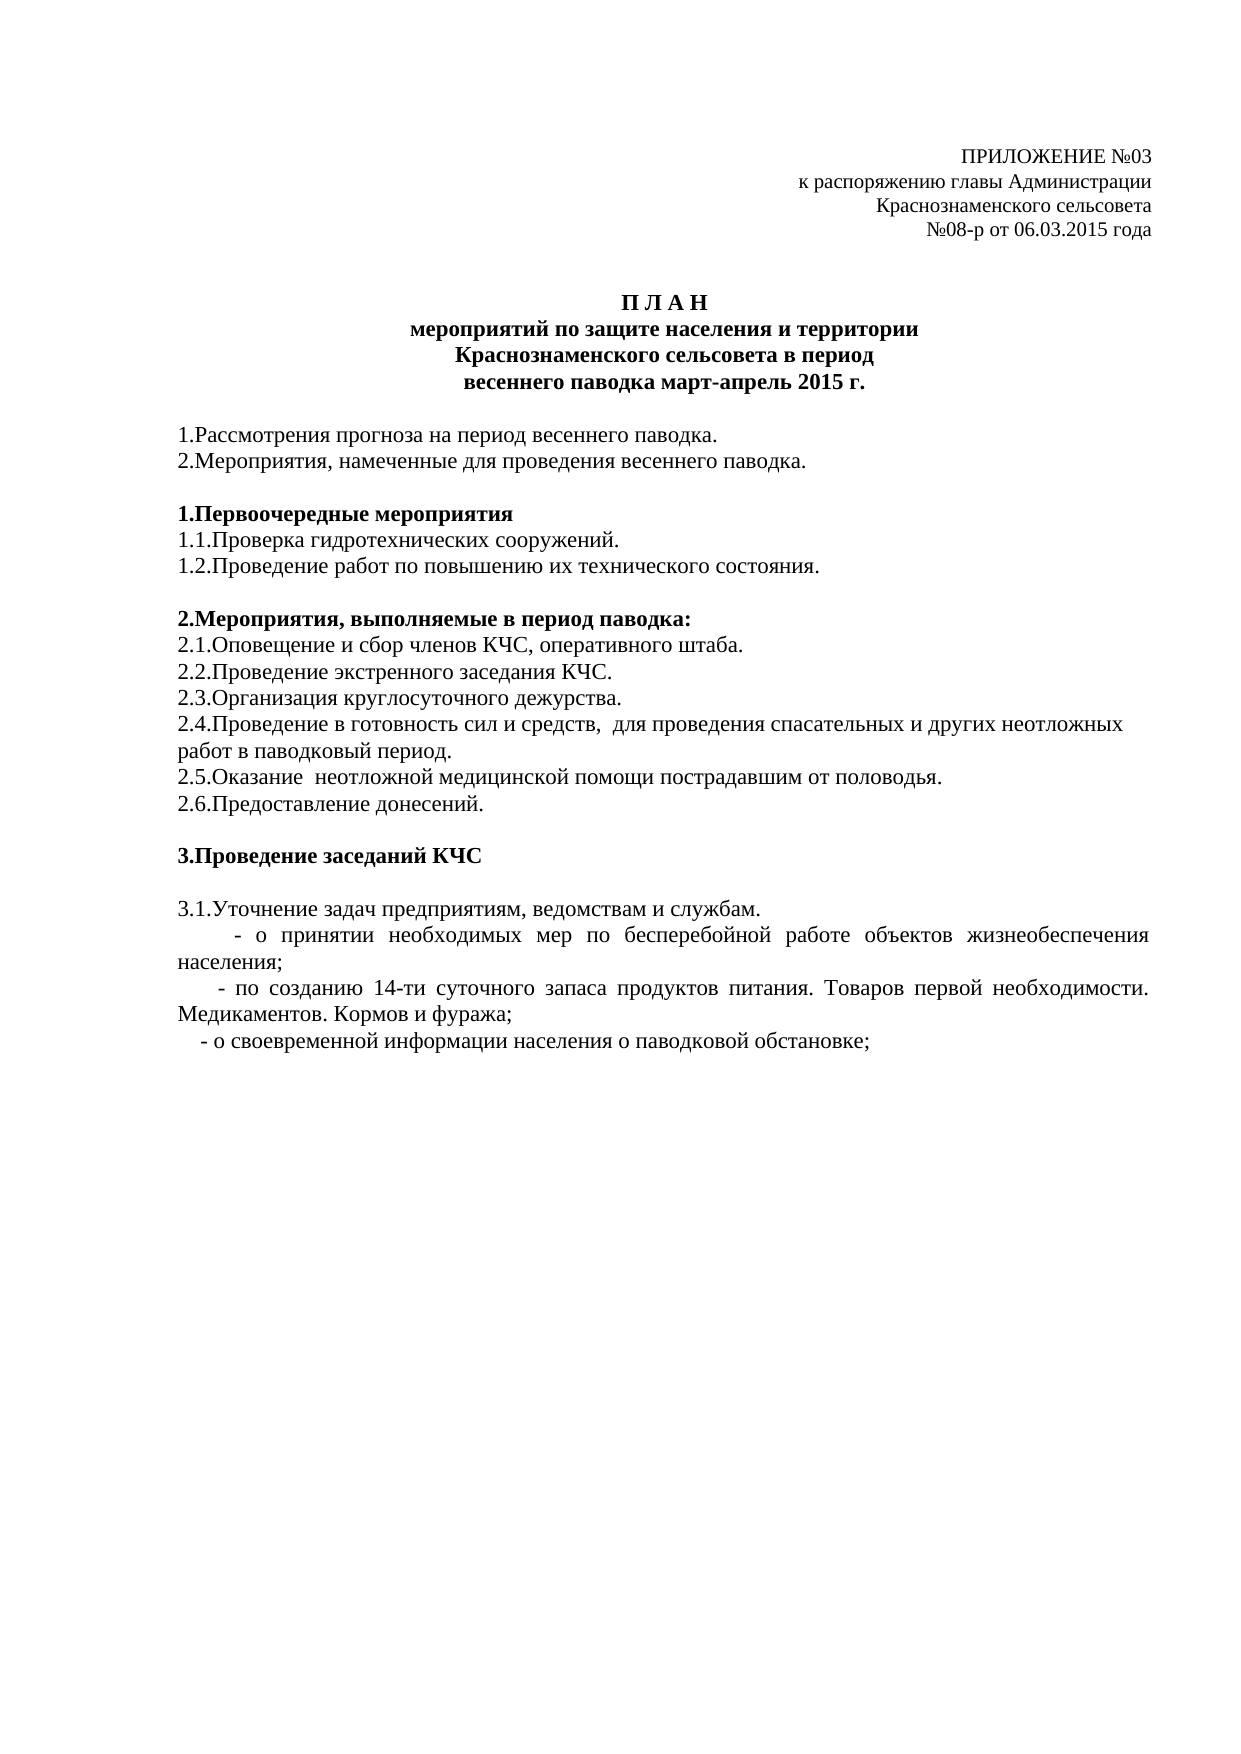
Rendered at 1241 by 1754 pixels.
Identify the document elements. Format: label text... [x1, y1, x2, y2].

text - по созданию 14-ти суточного запаса продуктов питания. Товаров первой необходимости. Медикаментов. Кормов и фуража; [177, 974, 1152, 1027]
text 2.5.Оказание неотложной медицинской помощи пострадавшим от половодья. [177, 763, 1152, 789]
text к распоряжению главы Администрации [177, 168, 1152, 193]
text 1.Рассмотрения прогноза на период весеннего паводка. [177, 421, 1152, 447]
text 2.2.Проведение экстренного заседания КЧС. [177, 658, 1152, 684]
text №08-р от 06.03.2015 года [177, 217, 1152, 241]
text - о своевременной информации населения о паводковой обстановке; [177, 1027, 1152, 1053]
text - о принятии необходимых мер по бесперебойной работе объектов жизнеобеспечения населения; [177, 921, 1152, 974]
text 2.Мероприятия, выполняемые в период паводка: [177, 605, 1152, 631]
text мероприятий по защите населения и территории [177, 315, 1152, 342]
text 3.Проведение заседаний КЧС [177, 842, 1152, 869]
text 1.1.Проверка гидротехнических сооружений. [177, 526, 1152, 552]
text 2.6.Предоставление донесений. [177, 789, 1152, 816]
text весеннего паводка март-апрель 2015 г. [177, 368, 1152, 394]
text Краснознаменского сельсовета [177, 193, 1152, 217]
text Краснознаменского сельсовета в период [177, 342, 1152, 368]
text 2.1.Оповещение и сбор членов КЧС, оперативного штаба. [177, 631, 1152, 658]
text 2.3.Организация круглосуточного дежурства. [177, 684, 1152, 711]
text 1.2.Проведение работ по повышению их технического состояния. [177, 552, 1152, 579]
text ПРИЛОЖЕНИЕ №03 [177, 144, 1152, 168]
text 2.4.Проведение в готовность сил и средств, для проведения спасательных и других неотложных работ в паводковый период. [177, 711, 1152, 763]
text 3.1.Уточнение задач предприятиям, ведомствам и службам. [177, 895, 1152, 921]
text 1.Первоочередные мероприятия [177, 500, 1152, 526]
text 2.Мероприятия, намеченные для проведения весеннего паводка. [177, 447, 1152, 473]
text П Л А Н [177, 289, 1152, 315]
